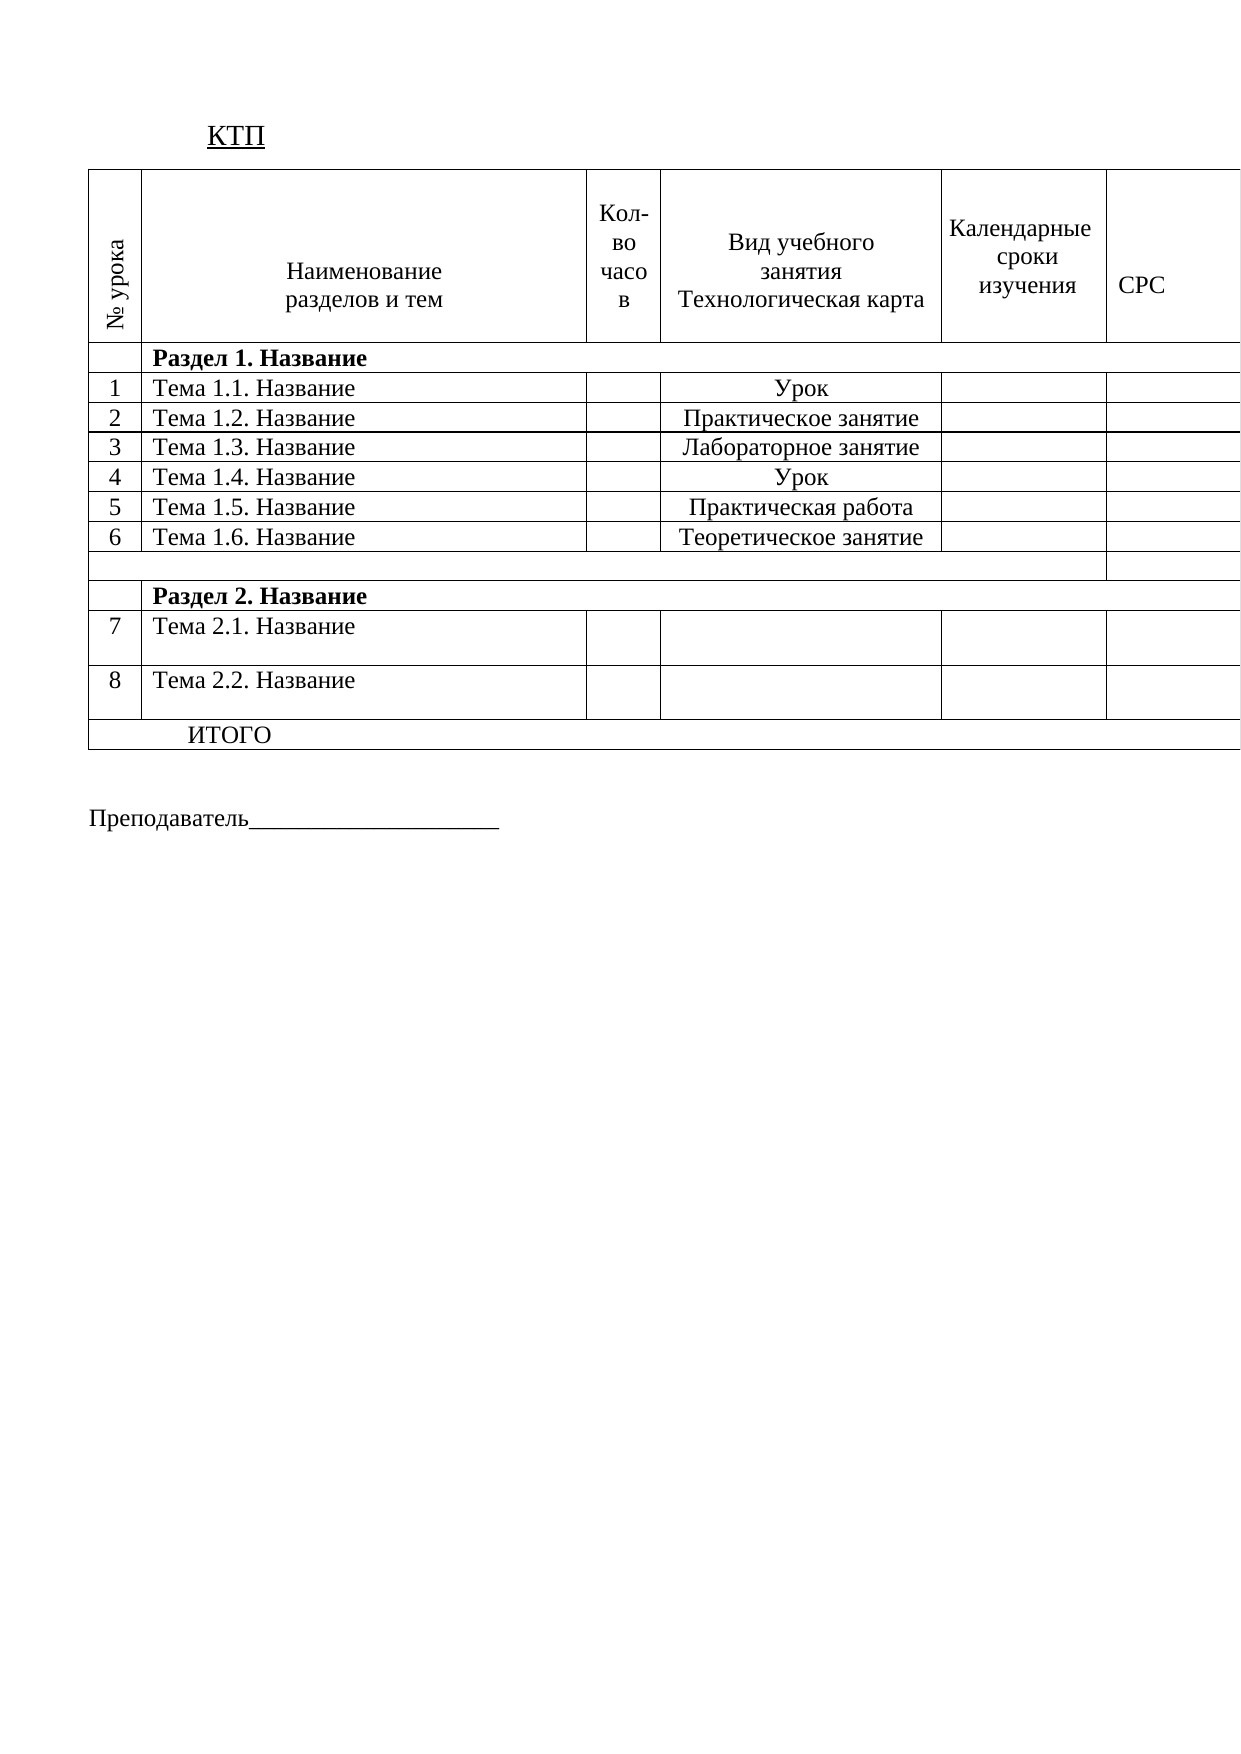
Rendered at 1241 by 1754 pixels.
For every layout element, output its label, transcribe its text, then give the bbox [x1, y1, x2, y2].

table_cell Тема 1.5. Название [142, 492, 586, 521]
table_cell Раздел 1. Название [142, 343, 1240, 372]
table_cell [942, 433, 1106, 461]
table_header Календарные сроки изучения [942, 170, 1106, 342]
table_cell Урок [661, 373, 941, 402]
table_cell [1107, 522, 1240, 551]
table_cell Тема 2.1. Название [142, 611, 586, 664]
table_cell [587, 373, 660, 402]
table_header Вид учебного занятия Технологическая карта [661, 170, 941, 342]
table_cell Теоретическое занятие [661, 522, 941, 551]
table_cell [942, 666, 1106, 719]
table_cell 1 [89, 373, 141, 402]
table_cell [89, 552, 1106, 580]
table_cell [587, 403, 660, 431]
table_cell [587, 433, 660, 461]
table_cell [587, 611, 660, 664]
table_cell Практическое занятие [661, 403, 941, 431]
table_cell 7 [89, 611, 141, 664]
table_cell [661, 666, 941, 719]
table_cell [587, 492, 660, 521]
table_header № урока [89, 170, 141, 342]
table_cell [1107, 373, 1240, 402]
table_cell 2 [89, 403, 141, 431]
table_cell [942, 611, 1106, 664]
table_cell [587, 522, 660, 551]
table_cell [942, 492, 1106, 521]
table_cell [1107, 611, 1240, 664]
table_header Кол-во часов [587, 170, 660, 342]
text Преподаватель____________________ [89, 803, 1181, 832]
table_cell [661, 611, 941, 664]
table_cell [942, 403, 1106, 431]
table_cell ИТОГО [89, 720, 1240, 749]
table_cell [587, 462, 660, 491]
table_cell [587, 666, 660, 719]
table_header Наименование разделов и тем [142, 170, 586, 342]
table_cell 4 [89, 462, 141, 491]
table_cell [1107, 433, 1240, 461]
table_cell [942, 462, 1106, 491]
table_cell [942, 522, 1106, 551]
text КТП [207, 118, 1181, 152]
table_cell Лабораторное занятие [661, 433, 941, 461]
table_cell Тема 1.2. Название [142, 403, 586, 431]
table_cell [1107, 552, 1240, 580]
table_cell Урок [661, 462, 941, 491]
table_cell Тема 1.3. Название [142, 433, 586, 461]
table_cell [89, 581, 141, 610]
table_cell [1107, 462, 1240, 491]
table_cell Тема 1.6. Название [142, 522, 586, 551]
table_cell 6 [89, 522, 141, 551]
table_cell [89, 343, 141, 372]
table_cell Практическая работа [661, 492, 941, 521]
table_header СРС [1107, 170, 1240, 342]
table_cell 3 [89, 433, 141, 461]
table_cell 5 [89, 492, 141, 521]
table_cell [1107, 403, 1240, 431]
table_cell [942, 373, 1106, 402]
table_cell Тема 2.2. Название [142, 666, 586, 719]
table_cell Раздел 2. Название [142, 581, 1240, 610]
table_cell Тема 1.1. Название [142, 373, 586, 402]
table_cell [1107, 492, 1240, 521]
table_cell 8 [89, 666, 141, 719]
table_cell [1107, 666, 1240, 719]
table_cell Тема 1.4. Название [142, 462, 586, 491]
